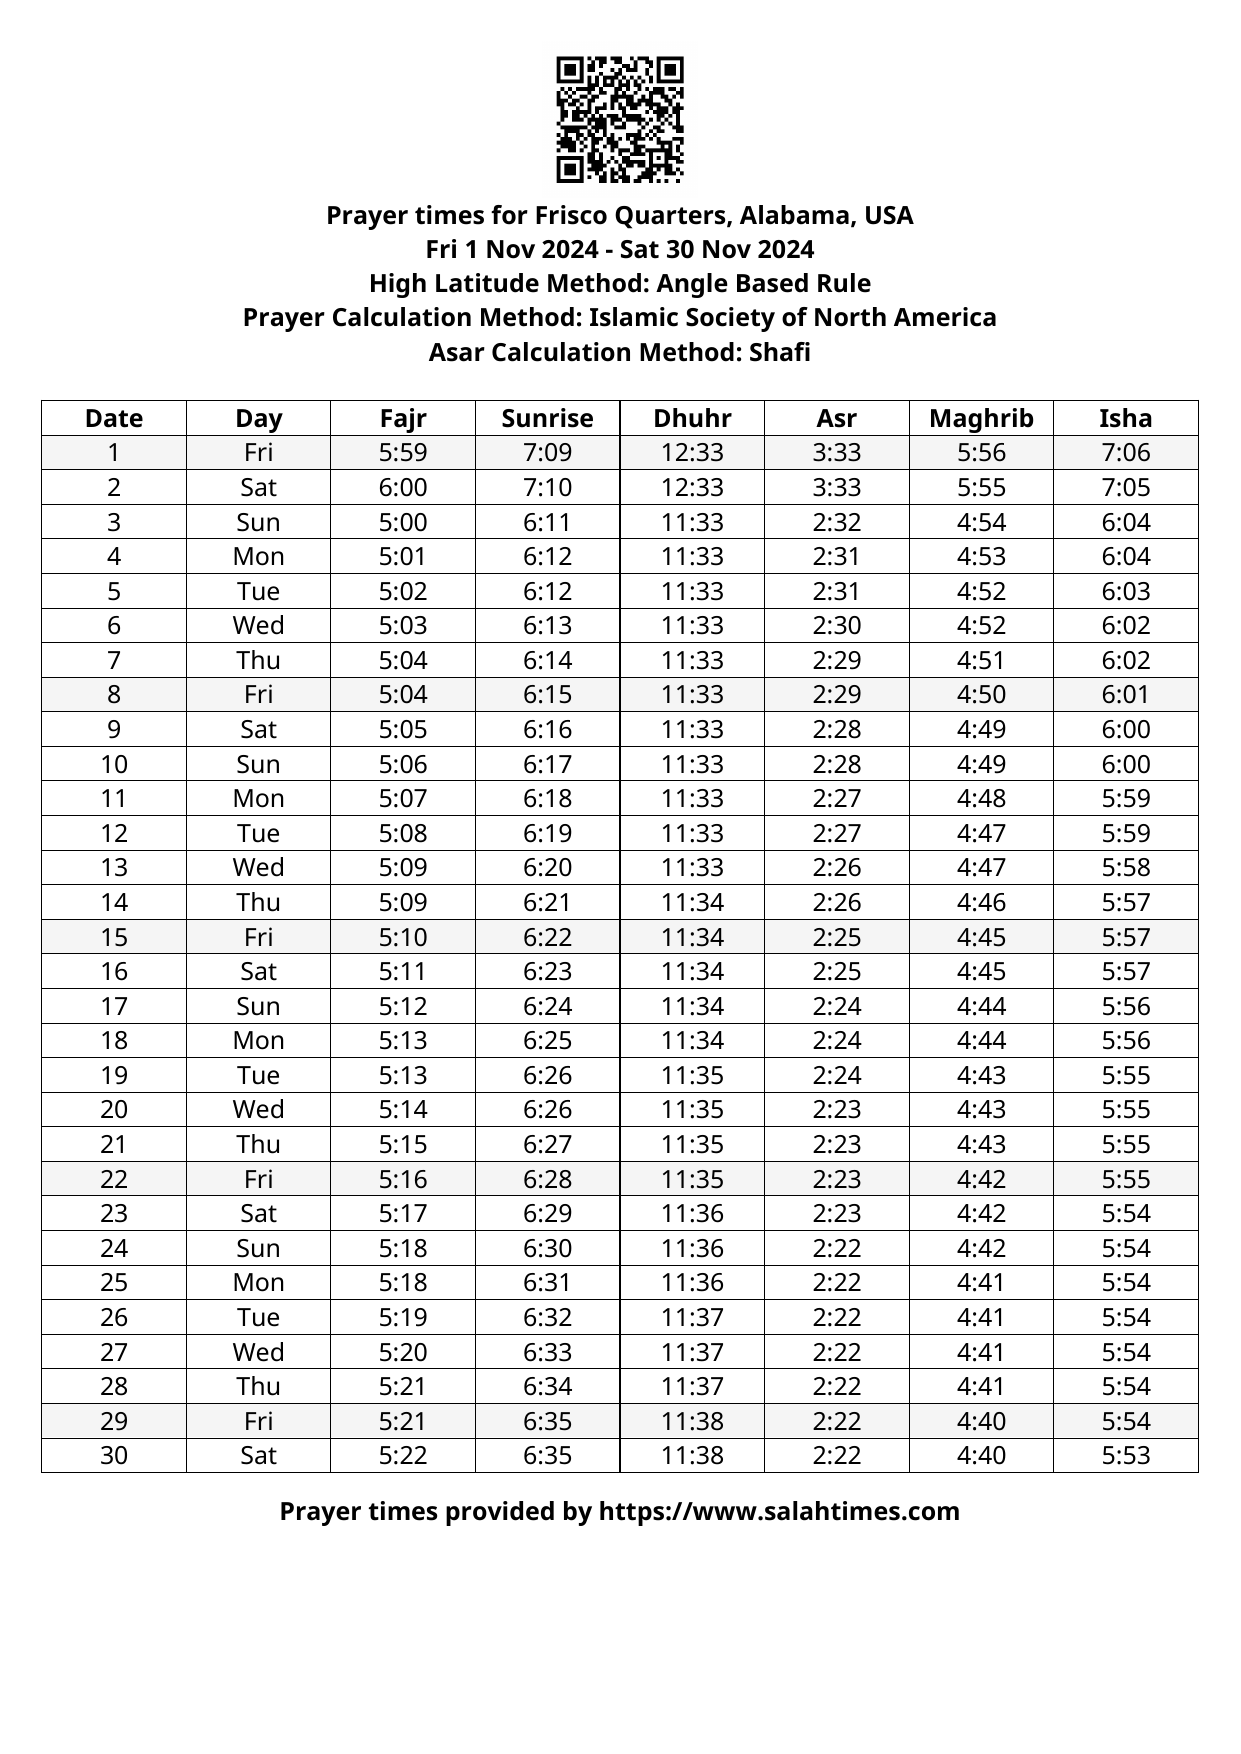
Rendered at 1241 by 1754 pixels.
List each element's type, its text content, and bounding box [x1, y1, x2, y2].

table_cell 4:40 [910, 1404, 1053, 1437]
table_cell 11:35 [621, 1058, 764, 1092]
table_cell 4:42 [910, 1196, 1053, 1230]
table_cell 5:59 [1054, 781, 1198, 815]
table_cell 7 [42, 643, 186, 677]
table_cell 6:00 [1054, 747, 1198, 780]
table_cell 6:26 [476, 1058, 619, 1092]
table_cell 6:28 [476, 1162, 619, 1195]
table_cell 27 [42, 1335, 186, 1368]
table_cell 6:04 [1054, 505, 1198, 538]
table_cell 2:22 [765, 1335, 909, 1368]
table_cell 6:33 [476, 1335, 619, 1368]
table_cell 5:57 [1054, 954, 1198, 988]
table_cell 2:30 [765, 609, 909, 642]
table_cell 6:22 [476, 920, 619, 953]
table_cell 5:14 [331, 1093, 475, 1126]
table_cell 5 [42, 574, 186, 607]
table_cell Sun [187, 505, 330, 538]
table_cell Mon [187, 539, 330, 573]
text Asar Calculation Method: Shafi [42, 334, 1198, 368]
table_cell 24 [42, 1231, 186, 1264]
table_cell 4:47 [910, 851, 1053, 884]
table_cell 11:33 [621, 678, 764, 711]
table_cell 12 [42, 816, 186, 849]
text Prayer times provided by https://www.salahtimes.com [42, 1494, 1198, 1528]
table_cell 2:24 [765, 1058, 909, 1092]
table_cell Sat [187, 1196, 330, 1230]
table_cell 2:24 [765, 989, 909, 1022]
table_cell 6:35 [476, 1439, 619, 1472]
table_cell 2:22 [765, 1266, 909, 1299]
table_cell 11:36 [621, 1266, 764, 1299]
table_cell 4:50 [910, 678, 1053, 711]
table_cell 5:13 [331, 1058, 475, 1092]
table_cell Mon [187, 1266, 330, 1299]
table_cell 4:41 [910, 1369, 1053, 1403]
table_cell 2:27 [765, 781, 909, 815]
table_cell Fri [187, 1404, 330, 1437]
table_cell 6:04 [1054, 539, 1198, 573]
table_cell 11:33 [621, 781, 764, 815]
table_cell 11:37 [621, 1335, 764, 1368]
table_cell 12:33 [621, 436, 764, 469]
table_cell 4:43 [910, 1127, 1053, 1161]
table_cell 4:44 [910, 989, 1053, 1022]
table_cell 5:02 [331, 574, 475, 607]
table_cell 5:55 [910, 470, 1053, 504]
table_cell 11:33 [621, 505, 764, 538]
table_cell 6:03 [1054, 574, 1198, 607]
table_header Date [42, 401, 186, 434]
table_cell 19 [42, 1058, 186, 1092]
table_cell 15 [42, 920, 186, 953]
table_cell 13 [42, 851, 186, 884]
table_cell 4:41 [910, 1300, 1053, 1334]
table_cell 6:34 [476, 1369, 619, 1403]
table_cell 5:56 [1054, 1024, 1198, 1057]
table_cell 5:03 [331, 609, 475, 642]
text Prayer times for Frisco Quarters, Alabama, USA [42, 198, 1198, 232]
table_cell 6:12 [476, 574, 619, 607]
table_cell Wed [187, 609, 330, 642]
table_cell 5:55 [1054, 1162, 1198, 1195]
table_cell 6:00 [1054, 712, 1198, 746]
table_cell 2:22 [765, 1404, 909, 1437]
table_cell 5:54 [1054, 1196, 1198, 1230]
table_cell 21 [42, 1127, 186, 1161]
table_cell 5:05 [331, 712, 475, 746]
table_cell 4:51 [910, 643, 1053, 677]
table_cell 5:54 [1054, 1369, 1198, 1403]
table_cell Sun [187, 747, 330, 780]
table_cell 11:34 [621, 920, 764, 953]
table_cell Wed [187, 1335, 330, 1368]
table_cell 2:23 [765, 1093, 909, 1126]
table_cell 11:35 [621, 1162, 764, 1195]
table_cell 11:36 [621, 1231, 764, 1264]
table_cell 11:33 [621, 574, 764, 607]
table_cell 11:34 [621, 954, 764, 988]
table_cell 5:54 [1054, 1404, 1198, 1437]
table_cell Thu [187, 1369, 330, 1403]
table_cell 11:38 [621, 1439, 764, 1472]
table_cell Wed [187, 1093, 330, 1126]
table_cell 5:22 [331, 1439, 475, 1472]
table_cell 8 [42, 678, 186, 711]
table_cell 5:15 [331, 1127, 475, 1161]
table_cell 5:21 [331, 1404, 475, 1437]
table_cell 5:20 [331, 1335, 475, 1368]
table_cell 11:37 [621, 1300, 764, 1334]
table_cell 6:26 [476, 1093, 619, 1126]
table_cell 11:34 [621, 1024, 764, 1057]
table_cell 2 [42, 470, 186, 504]
table_cell 6:14 [476, 643, 619, 677]
table_cell 5:54 [1054, 1231, 1198, 1264]
table_cell 6:27 [476, 1127, 619, 1161]
table_cell 5:55 [1054, 1127, 1198, 1161]
table_cell 5:53 [1054, 1439, 1198, 1472]
table_cell 22 [42, 1162, 186, 1195]
table_cell 6:02 [1054, 609, 1198, 642]
table_header Fajr [331, 401, 475, 434]
table_cell 4:45 [910, 954, 1053, 988]
table_cell 4:43 [910, 1093, 1053, 1126]
table_cell 6:17 [476, 747, 619, 780]
table_header Isha [1054, 401, 1198, 434]
table_cell Fri [187, 920, 330, 953]
table_cell 2:28 [765, 712, 909, 746]
table_cell 20 [42, 1093, 186, 1126]
table_cell 6:31 [476, 1266, 619, 1299]
table_cell 2:23 [765, 1162, 909, 1195]
table_cell 11:33 [621, 851, 764, 884]
table_cell 6:02 [1054, 643, 1198, 677]
table_cell 5:21 [331, 1369, 475, 1403]
table_cell 5:54 [1054, 1266, 1198, 1299]
table_cell 5:59 [331, 436, 475, 469]
table_cell 12:33 [621, 470, 764, 504]
table_cell Wed [187, 851, 330, 884]
table_cell 4 [42, 539, 186, 573]
table_cell 5:08 [331, 816, 475, 849]
table_cell 6:21 [476, 885, 619, 919]
table_cell 5:04 [331, 678, 475, 711]
table_cell 6:13 [476, 609, 619, 642]
table_cell 11:33 [621, 747, 764, 780]
table_cell 6:20 [476, 851, 619, 884]
table_cell 4:47 [910, 816, 1053, 849]
table_cell 2:22 [765, 1300, 909, 1334]
table_cell 2:26 [765, 885, 909, 919]
table_cell 2:32 [765, 505, 909, 538]
table_cell 2:31 [765, 574, 909, 607]
table_cell 6:01 [1054, 678, 1198, 711]
table_cell 1 [42, 436, 186, 469]
table_cell 5:19 [331, 1300, 475, 1334]
table_cell 5:07 [331, 781, 475, 815]
table_cell 11 [42, 781, 186, 815]
table_cell 28 [42, 1369, 186, 1403]
table_cell 6:16 [476, 712, 619, 746]
table_cell 2:28 [765, 747, 909, 780]
table_cell 4:42 [910, 1231, 1053, 1264]
table_cell 5:11 [331, 954, 475, 988]
table_cell 26 [42, 1300, 186, 1334]
table_cell Fri [187, 436, 330, 469]
table_cell Sat [187, 712, 330, 746]
table_cell Sat [187, 954, 330, 988]
table_cell 6:00 [331, 470, 475, 504]
text Fri 1 Nov 2024 - Sat 30 Nov 2024 [42, 232, 1198, 266]
table_cell 5:01 [331, 539, 475, 573]
table_cell 5:00 [331, 505, 475, 538]
table_cell 4:52 [910, 574, 1053, 607]
table_cell Thu [187, 885, 330, 919]
table_cell 6:29 [476, 1196, 619, 1230]
table_cell 18 [42, 1024, 186, 1057]
table_cell 6:11 [476, 505, 619, 538]
table_cell 5:09 [331, 851, 475, 884]
table_cell 6:25 [476, 1024, 619, 1057]
table_cell 6:24 [476, 989, 619, 1022]
table_cell 4:49 [910, 747, 1053, 780]
text Prayer Calculation Method: Islamic Society of North America [42, 300, 1198, 334]
table_cell 2:22 [765, 1369, 909, 1403]
table_cell 4:43 [910, 1058, 1053, 1092]
table_cell 5:59 [1054, 816, 1198, 849]
table_header Asr [765, 401, 909, 434]
table_cell 5:55 [1054, 1058, 1198, 1092]
table_cell 25 [42, 1266, 186, 1299]
table_cell 5:54 [1054, 1335, 1198, 1368]
table_cell 5:06 [331, 747, 475, 780]
table_cell 5:55 [1054, 1093, 1198, 1126]
table_cell 4:41 [910, 1266, 1053, 1299]
table_cell 6:18 [476, 781, 619, 815]
table_cell Sun [187, 1231, 330, 1264]
table_header Day [187, 401, 330, 434]
table_cell 2:24 [765, 1024, 909, 1057]
table_cell 4:53 [910, 539, 1053, 573]
table_cell 11:33 [621, 643, 764, 677]
table_cell Thu [187, 643, 330, 677]
table_cell 4:52 [910, 609, 1053, 642]
picture [542, 41, 699, 198]
table_cell 7:05 [1054, 470, 1198, 504]
table_cell 4:46 [910, 885, 1053, 919]
table_cell 7:10 [476, 470, 619, 504]
table_cell 6 [42, 609, 186, 642]
table_cell 5:12 [331, 989, 475, 1022]
table_cell 5:57 [1054, 885, 1198, 919]
table_cell Tue [187, 1300, 330, 1334]
table_cell 10 [42, 747, 186, 780]
table_cell Fri [187, 678, 330, 711]
table_header Dhuhr [621, 401, 764, 434]
table_cell Tue [187, 816, 330, 849]
table_cell 11:35 [621, 1127, 764, 1161]
table_cell 2:23 [765, 1127, 909, 1161]
table_cell 11:33 [621, 712, 764, 746]
table_cell 5:16 [331, 1162, 475, 1195]
table_cell 6:19 [476, 816, 619, 849]
table_cell 2:22 [765, 1231, 909, 1264]
table_cell 11:34 [621, 989, 764, 1022]
table_cell 11:35 [621, 1093, 764, 1126]
table_cell 4:44 [910, 1024, 1053, 1057]
table_cell 11:36 [621, 1196, 764, 1230]
table_cell 7:06 [1054, 436, 1198, 469]
table_cell Sun [187, 989, 330, 1022]
table_cell 30 [42, 1439, 186, 1472]
table_cell 4:48 [910, 781, 1053, 815]
table_cell 3 [42, 505, 186, 538]
table_cell 11:38 [621, 1404, 764, 1437]
table_cell 4:49 [910, 712, 1053, 746]
table_cell 6:35 [476, 1404, 619, 1437]
table_cell Tue [187, 1058, 330, 1092]
table_cell 5:54 [1054, 1300, 1198, 1334]
table_cell Mon [187, 781, 330, 815]
table_cell 11:33 [621, 609, 764, 642]
table_cell 2:31 [765, 539, 909, 573]
table_cell 5:58 [1054, 851, 1198, 884]
table_cell Fri [187, 1162, 330, 1195]
table_cell 6:12 [476, 539, 619, 573]
table_cell Sat [187, 470, 330, 504]
table_cell Mon [187, 1024, 330, 1057]
table_cell 5:04 [331, 643, 475, 677]
table_cell 4:41 [910, 1335, 1053, 1368]
table_cell 5:18 [331, 1231, 475, 1264]
table_cell 5:10 [331, 920, 475, 953]
text High Latitude Method: Angle Based Rule [42, 266, 1198, 300]
table_cell 2:27 [765, 816, 909, 849]
table_cell 11:33 [621, 539, 764, 573]
table_cell 2:25 [765, 954, 909, 988]
table_cell 5:09 [331, 885, 475, 919]
table_cell 2:22 [765, 1439, 909, 1472]
table_cell 5:17 [331, 1196, 475, 1230]
table_header Maghrib [910, 401, 1053, 434]
table_cell 16 [42, 954, 186, 988]
table_cell 3:33 [765, 470, 909, 504]
table_cell 11:37 [621, 1369, 764, 1403]
table_cell 4:54 [910, 505, 1053, 538]
table_cell 4:42 [910, 1162, 1053, 1195]
table_cell 5:56 [910, 436, 1053, 469]
table_header Sunrise [476, 401, 619, 434]
table_cell 23 [42, 1196, 186, 1230]
table_cell 17 [42, 989, 186, 1022]
table_cell 2:29 [765, 678, 909, 711]
table_cell 2:23 [765, 1196, 909, 1230]
table_cell Thu [187, 1127, 330, 1161]
table_cell 29 [42, 1404, 186, 1437]
table_cell 2:29 [765, 643, 909, 677]
table_cell 5:56 [1054, 989, 1198, 1022]
table_cell 4:45 [910, 920, 1053, 953]
table_cell 5:18 [331, 1266, 475, 1299]
table_cell 4:40 [910, 1439, 1053, 1472]
table_cell 14 [42, 885, 186, 919]
table_cell 9 [42, 712, 186, 746]
table_cell 2:26 [765, 851, 909, 884]
table_cell 6:15 [476, 678, 619, 711]
table_cell 11:34 [621, 885, 764, 919]
table_cell Sat [187, 1439, 330, 1472]
table_cell 5:57 [1054, 920, 1198, 953]
table_cell Tue [187, 574, 330, 607]
table_cell 11:33 [621, 816, 764, 849]
table_cell 6:32 [476, 1300, 619, 1334]
table_cell 7:09 [476, 436, 619, 469]
table_cell 2:25 [765, 920, 909, 953]
table_cell 3:33 [765, 436, 909, 469]
table_cell 6:30 [476, 1231, 619, 1264]
table_cell 5:13 [331, 1024, 475, 1057]
table_cell 6:23 [476, 954, 619, 988]
